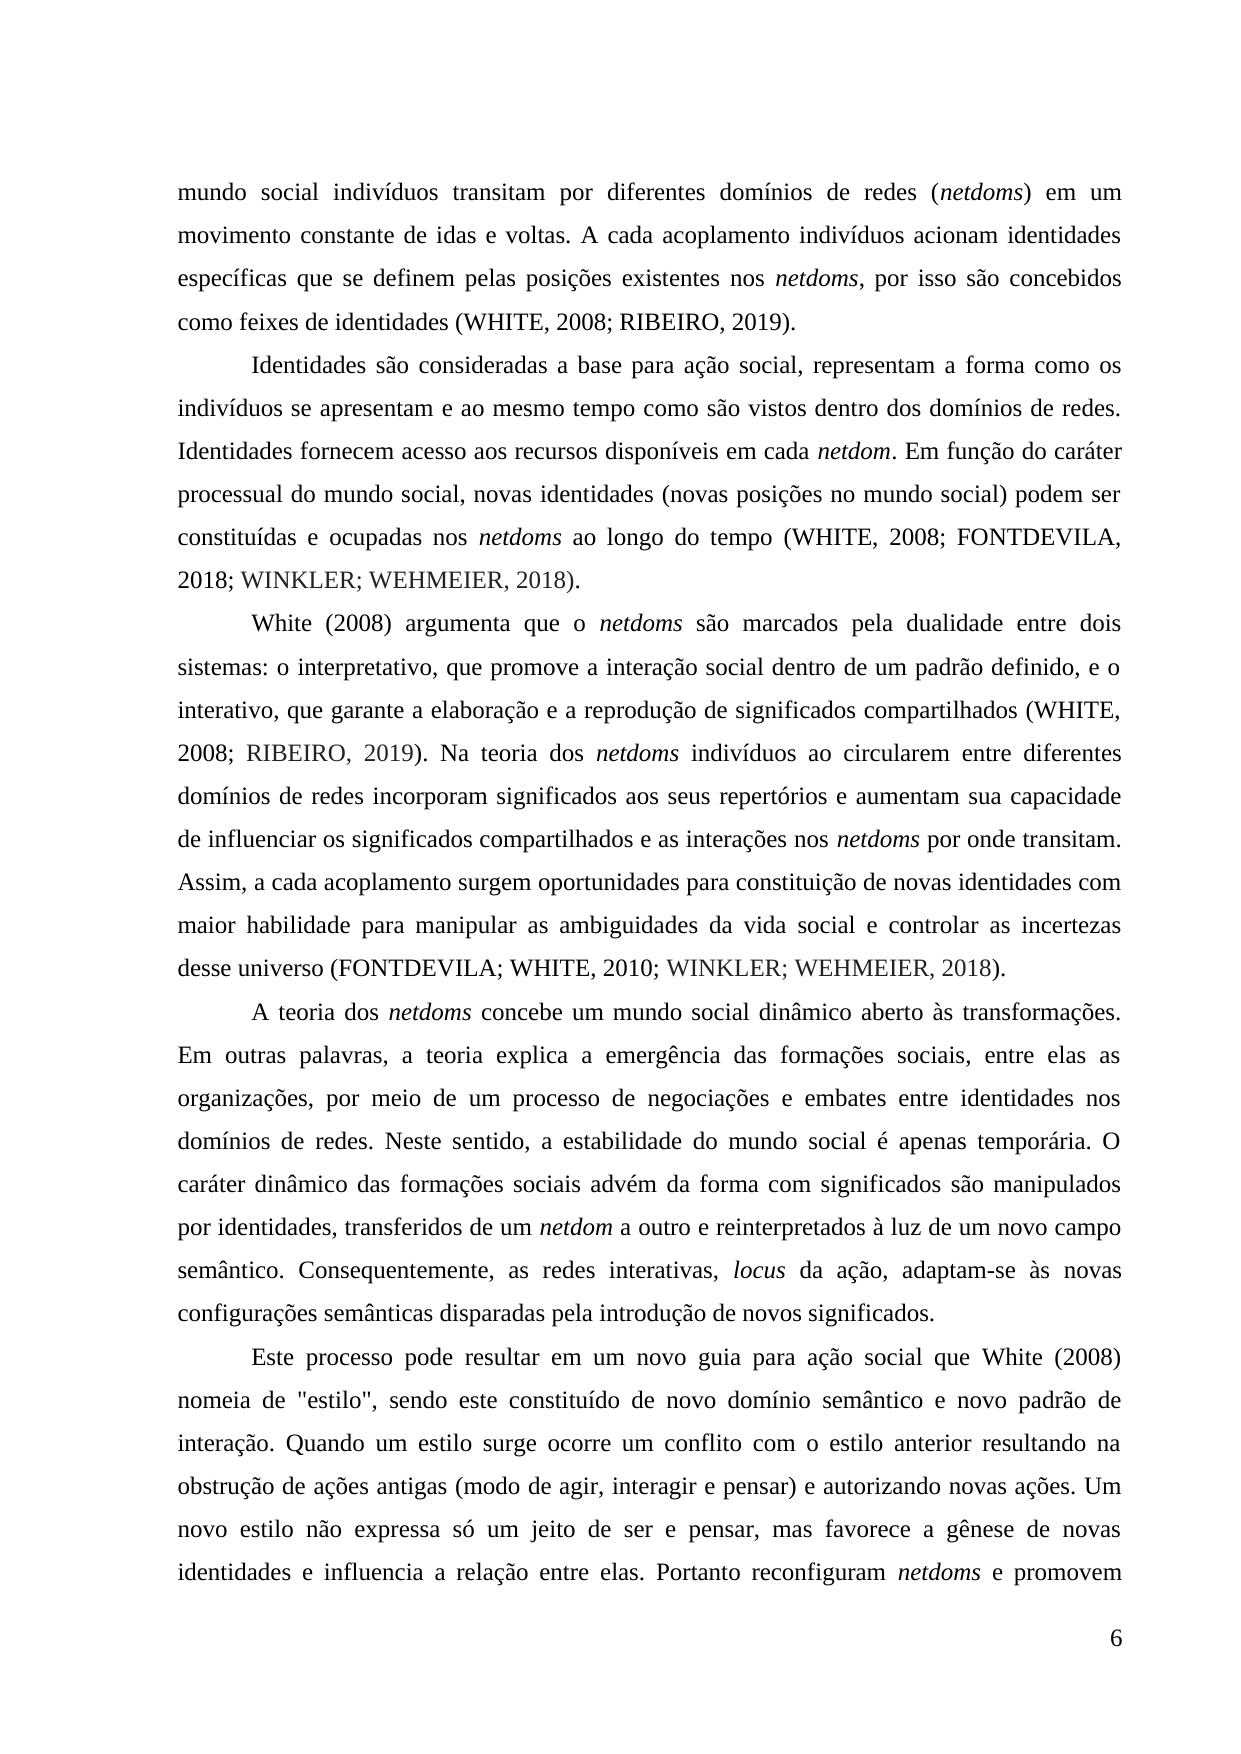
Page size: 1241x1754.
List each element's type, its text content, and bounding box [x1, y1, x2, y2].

text Identidades são consideradas a base para ação social, representam a forma como os indivíduos se apresentam e ao mesmo tempo como são vistos dentro dos domínios de redes. Identidades fornecem acesso aos recursos disponíveis em cada netdom. Em função do caráter processual do mundo social, novas identidades (novas posições no mundo social) podem ser constituídas e ocupadas nos netdoms ao longo do tempo (WHITE, 2008; FONTDEVILA, 2018; WINKLER; WEHMEIER, 2018). [177, 350, 1122, 594]
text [177, 177, 1122, 335]
text A teoria dos netdoms concebe um mundo social dinâmico aberto às transformações. Em outras palavras, a teoria explica a emergência das formações sociais, entre elas as organizações, por meio de um processo de negociações e embates entre identidades nos domínios de redes. Neste sentido, a estabilidade do mundo social é apenas temporária. O caráter dinâmico das formações sociais advém da forma com significados são manipulados por identidades, transferidos de um netdom a outro e reinterpretados à luz de um novo campo semântico. Consequentemente, as redes interativas, locus da ação, adaptam-se às novas configurações semânticas disparadas pela introdução de novos significados. [177, 997, 1122, 1327]
text White (2008) argumenta que o netdoms são marcados pela dualidade entre dois sistemas: o interpretativo, que promove a interação social dentro de um padrão definido, e o interativo, que garante a elaboração e a reprodução de significados compartilhados (WHITE, 2008; RIBEIRO, 2019). Na teoria dos netdoms indivíduos ao circularem entre diferentes domínios de redes incorporam significados aos seus repertórios e aumentam sua capacidade de influenciar os significados compartilhados e as interações nos netdoms por onde transitam. Assim, a cada acoplamento surgem oportunidades para constituição de novas identidades com maior habilidade para manipular as ambiguidades da vida social e controlar as incertezas desse universo (FONTDEVILA; WHITE, 2010; WINKLER; WEHMEIER, 2018). [177, 608, 1122, 982]
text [177, 1342, 1122, 1586]
